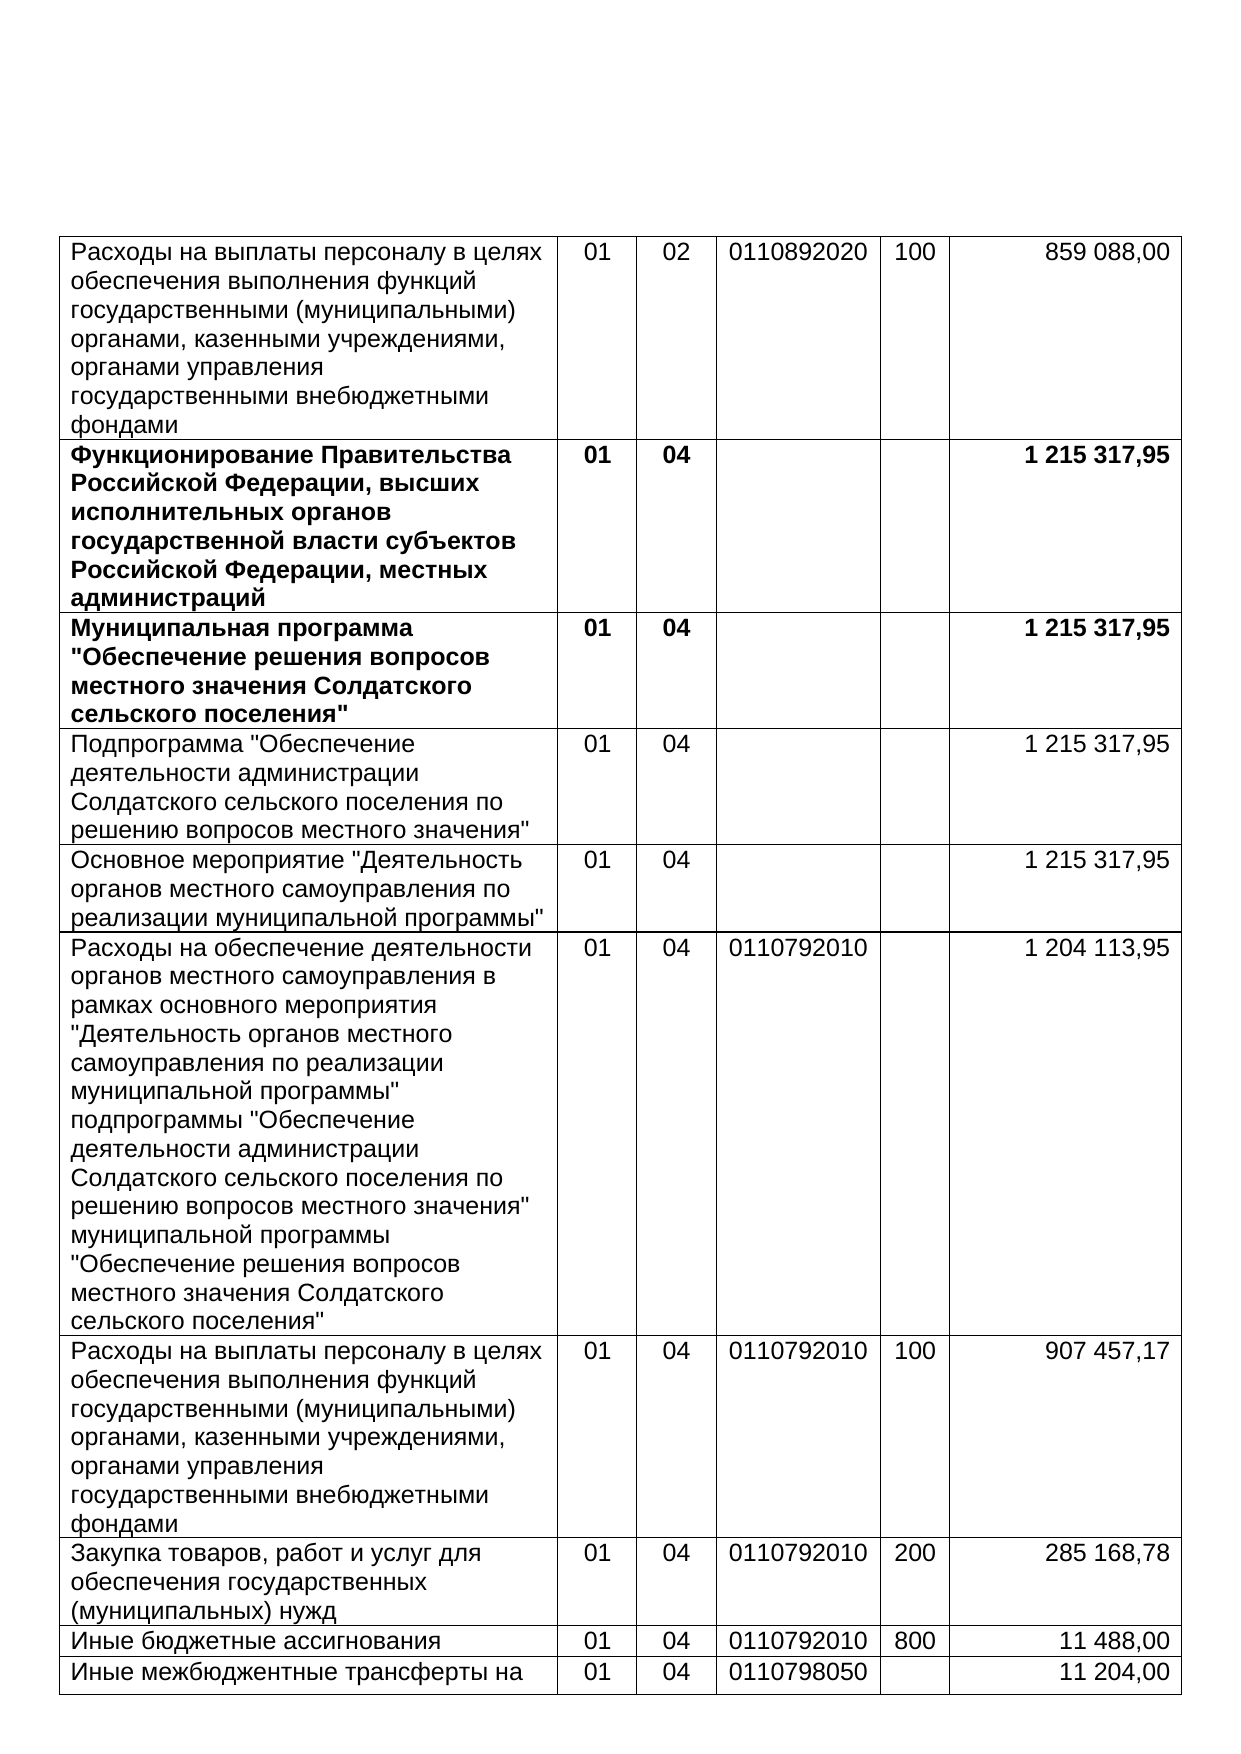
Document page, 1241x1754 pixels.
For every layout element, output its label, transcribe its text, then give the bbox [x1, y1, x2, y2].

table_cell [881, 440, 949, 612]
table_cell 1 204 113,95 [950, 933, 1181, 1335]
table_cell 01 [558, 1626, 636, 1656]
table_cell Основное мероприятие "Деятельность органов местного самоуправления по реализации муниципальной программы" [60, 845, 557, 931]
table_cell [881, 845, 949, 931]
table_cell [717, 440, 880, 612]
table_cell 1 215 317,95 [950, 729, 1181, 844]
table_cell [881, 729, 949, 844]
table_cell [60, 1657, 557, 1694]
table_cell 04 [637, 440, 716, 612]
table_cell 907 457,17 [950, 1336, 1181, 1537]
table_cell 200 [881, 1538, 949, 1624]
table_cell 0110798050 [717, 1657, 880, 1694]
table_cell 859 088,00 [950, 237, 1181, 438]
table_cell 02 [637, 237, 716, 438]
table_cell 04 [637, 729, 716, 844]
table_cell Расходы на выплаты персоналу в целях обеспечения выполнения функций государственными (муниципальными) органами, казенными учреждениями, органами управления государственными внебюджетными фондами [60, 1336, 557, 1537]
table_cell 100 [881, 237, 949, 438]
table_cell 1 215 317,95 [950, 613, 1181, 728]
table_cell 01 [558, 1538, 636, 1624]
table_cell 0110792010 [717, 1626, 880, 1656]
table_cell [717, 845, 880, 931]
table_cell 04 [637, 613, 716, 728]
table_cell 04 [637, 1336, 716, 1537]
table_cell 0110892020 [717, 237, 880, 438]
table_cell [881, 613, 949, 728]
table_cell Функционирование Правительства Российской Федерации, высших исполнительных органов государственной власти субъектов Российской Федерации, местных администраций [60, 440, 557, 612]
table_cell [717, 613, 880, 728]
table_cell 01 [558, 237, 636, 438]
table_cell 04 [637, 1538, 716, 1624]
table_cell [881, 1657, 949, 1694]
table_cell 01 [558, 1657, 636, 1694]
table_cell 0110792010 [717, 933, 880, 1335]
table_cell 04 [637, 933, 716, 1335]
table_cell Расходы на обеспечение деятельности органов местного самоуправления в рамках основного мероприятия "Деятельность органов местного самоуправления по реализации муниципальной программы" подпрограммы "Обеспечение деятельности администрации Солдатского сельского поселения по решению вопросов местного значения" муниципальной программы "Обеспечение решения вопросов местного значения Солдатского сельского поселения" [60, 933, 557, 1335]
table_cell 0110792010 [717, 1336, 880, 1537]
table_cell [717, 729, 880, 844]
table_cell 01 [558, 729, 636, 844]
table_cell [881, 933, 949, 1335]
table_cell 01 [558, 613, 636, 728]
table_cell Иные бюджетные ассигнования [60, 1626, 557, 1656]
table_cell 04 [637, 1657, 716, 1694]
table_cell Расходы на выплаты персоналу в целях обеспечения выполнения функций государственными (муниципальными) органами, казенными учреждениями, органами управления государственными внебюджетными фондами [60, 237, 557, 438]
table_cell Закупка товаров, работ и услуг для обеспечения государственных (муниципальных) нужд [60, 1538, 557, 1624]
table_cell 04 [637, 1626, 716, 1656]
table_cell 01 [558, 933, 636, 1335]
table_cell Муниципальная программа "Обеспечение решения вопросов местного значения Солдатского сельского поселения" [60, 613, 557, 728]
table_cell 800 [881, 1626, 949, 1656]
table_cell 285 168,78 [950, 1538, 1181, 1624]
table_cell 01 [558, 440, 636, 612]
table_cell 01 [558, 1336, 636, 1537]
table_cell 100 [881, 1336, 949, 1537]
table_cell 01 [558, 845, 636, 931]
table_cell Подпрограмма "Обеспечение деятельности администрации Солдатского сельского поселения по решению вопросов местного значения" [60, 729, 557, 844]
table_cell 1 215 317,95 [950, 845, 1181, 931]
table_cell 1 215 317,95 [950, 440, 1181, 612]
table_cell 0110792010 [717, 1538, 880, 1624]
table_cell 11 488,00 [950, 1626, 1181, 1656]
table_cell 04 [637, 845, 716, 931]
table_cell 11 204,00 [950, 1657, 1181, 1694]
